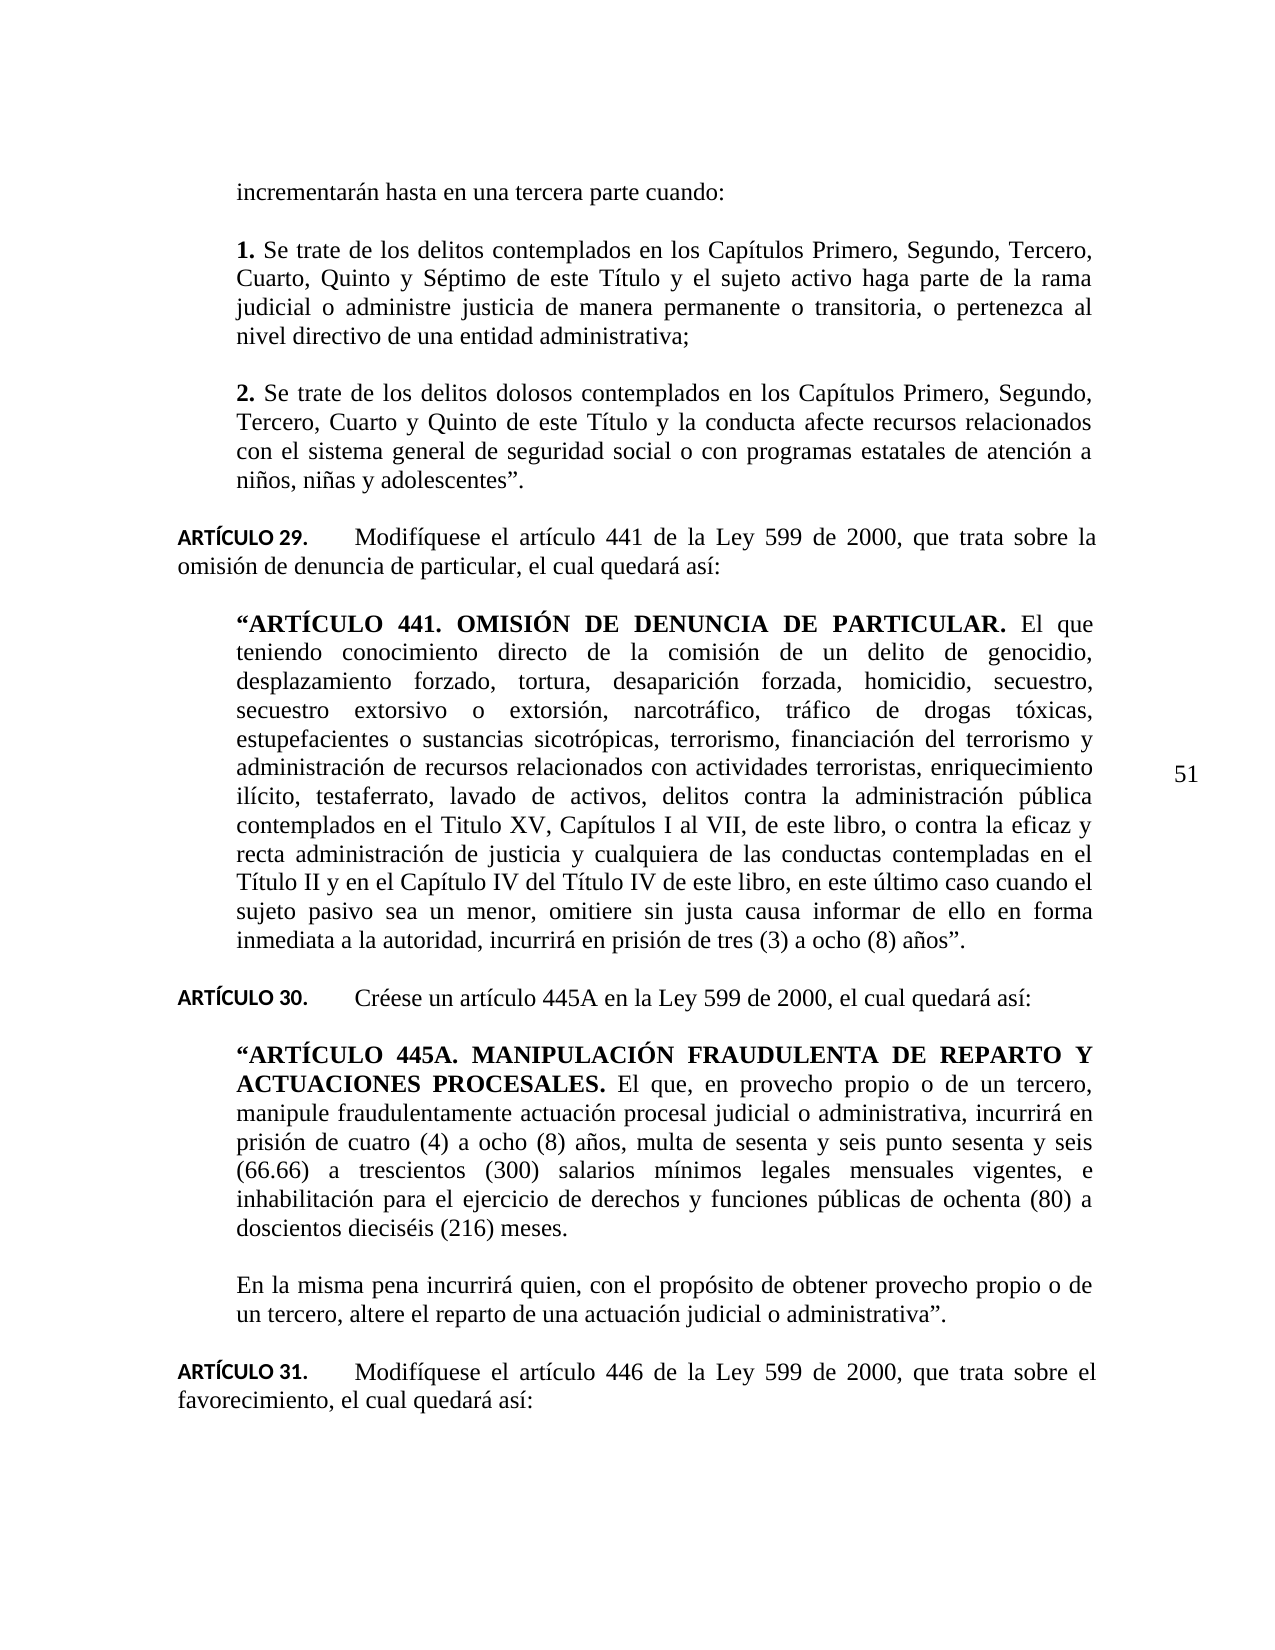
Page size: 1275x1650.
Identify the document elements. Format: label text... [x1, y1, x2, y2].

text En la misma pena incurrirá quien, con el propósito de obtener provecho propio o de un tercero, altere el reparto de una actuación judicial o administrativa”. [236, 1270, 1094, 1328]
list Modifíquese el artículo 441 de la Ley 599 de 2000, que trata sobre la omisión de denuncia de particular, el cual quedará así: [177, 522, 1098, 580]
list Créese un artículo 445A en la Ley 599 de 2000, el cual quedará así: [177, 982, 1098, 1012]
text 1. Se trate de los delitos contemplados en los Capítulos Primero, Segundo, Tercero, Cuarto, Quinto y Séptimo de este Título y el sujeto activo haga parte de la rama judicial o administre justicia de manera permanente o transitoria, o pertenezca al nivel directivo de una entidad administrativa; [236, 235, 1094, 350]
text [236, 177, 1094, 206]
list Modifíquese el artículo 446 de la Ley 599 de 2000, que trata sobre el favorecimiento, el cual quedará así: [177, 1357, 1098, 1414]
text “ARTÍCULO 445A. MANIPULACIÓN FRAUDULENTA DE REPARTO Y ACTUACIONES PROCESALES. El que, en provecho propio o de un tercero, manipule fraudulentamente actuación procesal judicial o administrativa, incurrirá en prisión de cuatro (4) a ocho (8) años, multa de sesenta y seis punto sesenta y seis (66.66) a trescientos (300) salarios mínimos legales mensuales vigentes, e inhabilitación para el ejercicio de derechos y funciones públicas de ochenta (80) a doscientos dieciséis (216) meses. [236, 1040, 1094, 1242]
text 2. Se trate de los delitos dolosos contemplados en los Capítulos Primero, Segundo, Tercero, Cuarto y Quinto de este Título y la conducta afecte recursos relacionados con el sistema general de seguridad social o con programas estatales de atención a niños, niñas y adolescentes”. [236, 378, 1094, 493]
text “ARTÍCULO 441. OMISIÓN DE DENUNCIA DE PARTICULAR. El que teniendo conocimiento directo de la comisión de un delito de genocidio, desplazamiento forzado, tortura, desaparición forzada, homicidio, secuestro, secuestro extorsivo o extorsión, narcotráfico, tráfico de drogas tóxicas, estupefacientes o sustancias sicotrópicas, terrorismo, financiación del terrorismo y administración de recursos relacionados con actividades terroristas, enriquecimiento ilícito, testaferrato, lavado de activos, delitos contra la administración pública contemplados en el Titulo XV, Capítulos I al VII, de este libro, o contra la eficaz y recta administración de justicia y cualquiera de las conductas contempladas en el Título II y en el Capítulo IV del Título IV de este libro, en este último caso cuando el sujeto pasivo sea un menor, omitiere sin justa causa informar de ello en forma inmediata a la autoridad, incurrirá en prisión de tres (3) a ocho (8) años”. [236, 609, 1094, 954]
